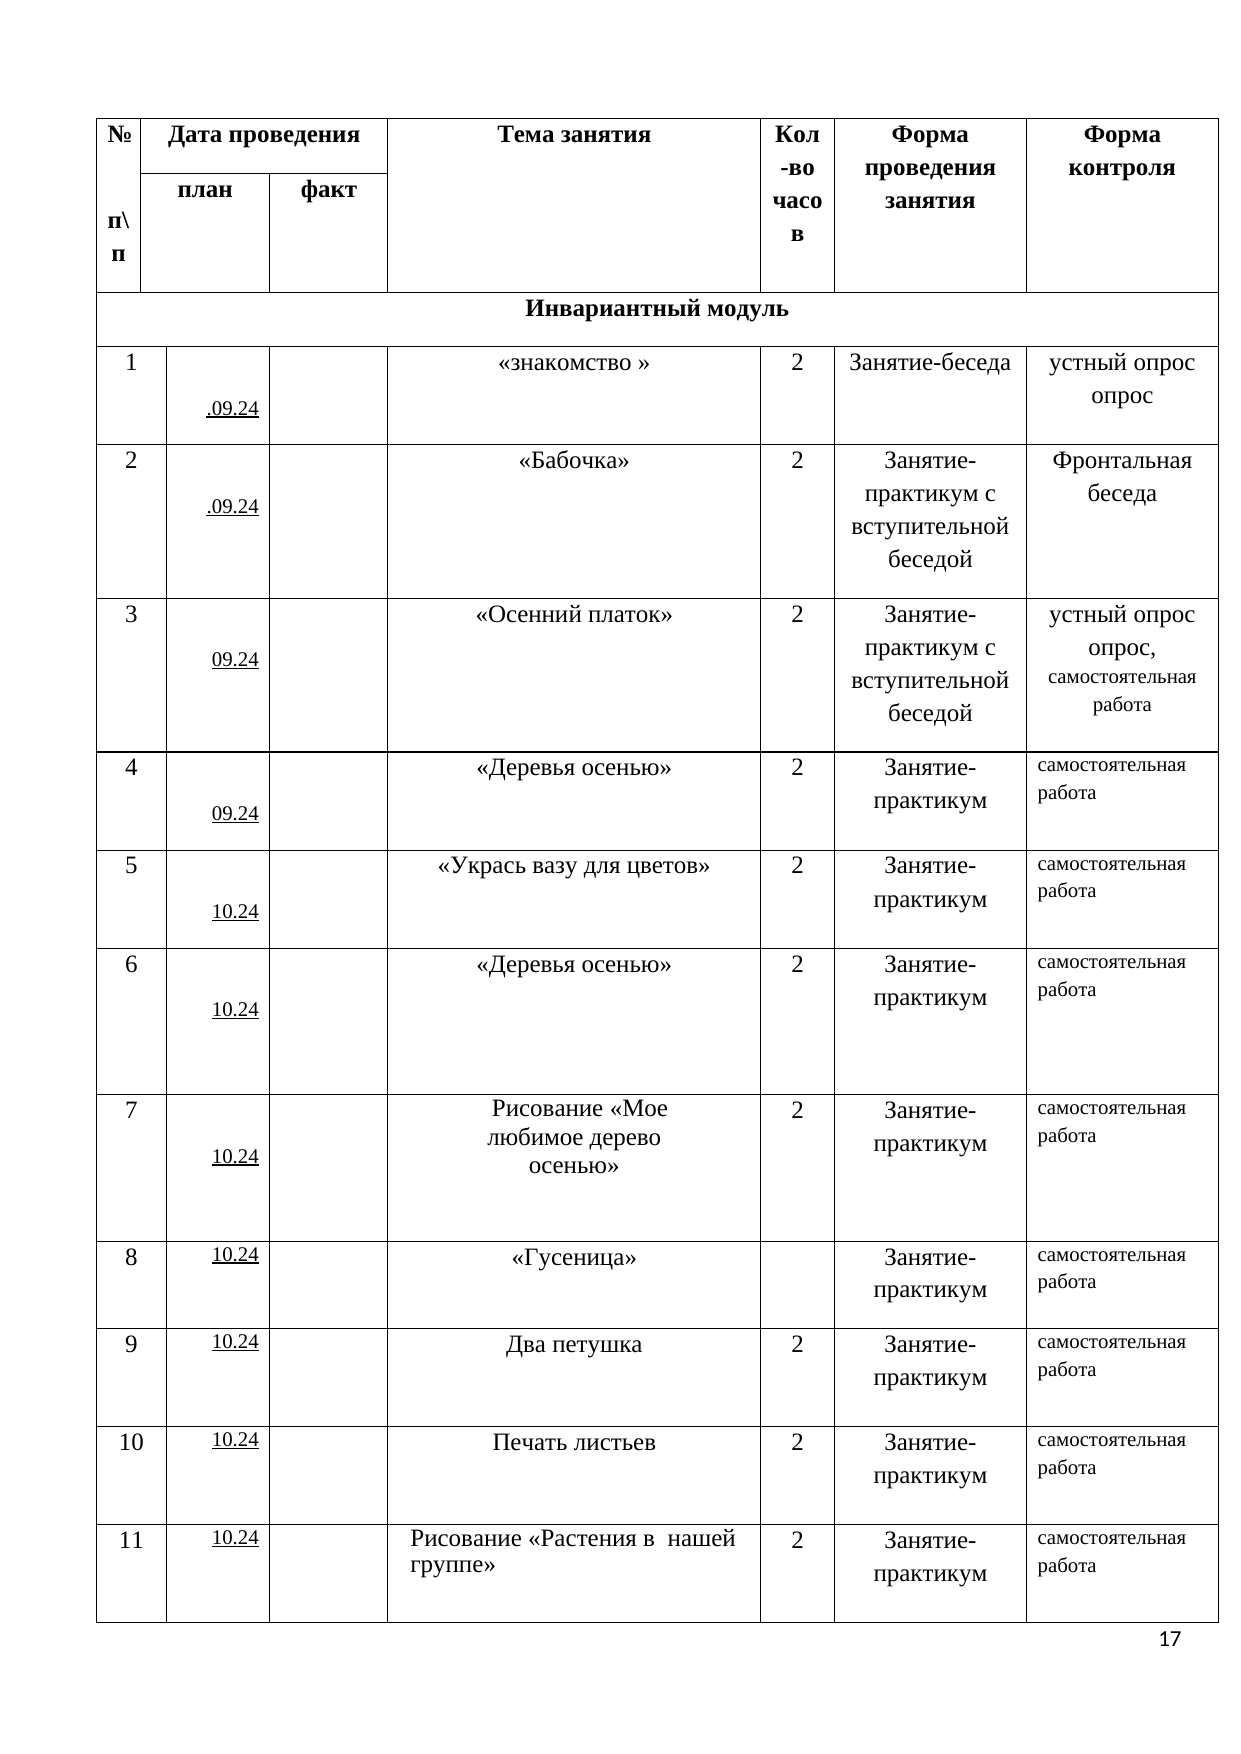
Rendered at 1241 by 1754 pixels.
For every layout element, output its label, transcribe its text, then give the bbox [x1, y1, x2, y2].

table_cell 2 [761, 1525, 834, 1622]
table_cell самостоятельная работа [1027, 1242, 1218, 1328]
table_header Кол-во часов [761, 119, 834, 292]
table_cell Занятие-практикум [835, 851, 1026, 948]
table_cell 2 [761, 949, 834, 1094]
table_cell устный опрос опрос [1027, 347, 1218, 444]
table_cell «Бабочка» [388, 445, 760, 598]
table_cell Занятие-практикум [835, 1427, 1026, 1524]
table_cell устный опрос опрос, самостоятельная работа [1027, 599, 1218, 751]
table_header Форма контроля [1027, 119, 1218, 292]
table_cell «Деревья осенью» [388, 949, 760, 1094]
table_cell 10.24 [167, 1427, 269, 1524]
table_cell .09.24 [167, 347, 269, 444]
table_cell 09.24 [167, 599, 269, 751]
table_cell Инвариантный модуль [97, 293, 1218, 346]
table_cell 2 [761, 851, 834, 948]
table_cell [270, 1525, 387, 1622]
table_cell 2 [761, 753, 834, 849]
table_cell план [141, 174, 269, 292]
table_cell самостоятельная работа [1027, 949, 1218, 1094]
table_cell Занятие-практикум с вступительной беседой [835, 599, 1026, 751]
table_cell 10.24 [167, 1329, 269, 1426]
table_cell самостоятельная работа [1027, 1427, 1218, 1524]
table_cell [270, 599, 387, 751]
table_cell 7 [97, 1095, 166, 1241]
table_cell 10.24 [167, 851, 269, 948]
table_cell 2 [761, 1427, 834, 1524]
table_cell 2 [761, 1095, 834, 1241]
table_cell [270, 851, 387, 948]
table_cell Два петушка [388, 1329, 760, 1426]
table_cell «Гусеница» [388, 1242, 760, 1328]
table_cell Печать листьев [388, 1427, 760, 1524]
table_cell Занятие-практикум [835, 1329, 1026, 1426]
table_cell Рисование «Мое любимое дерево осенью» [388, 1095, 760, 1241]
table_header Дата проведения [141, 119, 387, 173]
table_cell Занятие-практикум [835, 753, 1026, 849]
table_cell самостоятельная работа [1027, 1095, 1218, 1241]
table_cell [270, 1427, 387, 1524]
table_cell 2 [761, 445, 834, 598]
table_cell Занятие-практикум [835, 1525, 1026, 1622]
table_cell 1 [97, 347, 166, 444]
table_cell 10 [97, 1427, 166, 1524]
table_cell «знакомство » [388, 347, 760, 444]
table_cell [270, 347, 387, 444]
table_cell «Осенний платок» [388, 599, 760, 751]
table_cell 2 [97, 445, 166, 598]
table_cell Занятие-практикум [835, 1095, 1026, 1241]
table_cell «Деревья осенью» [388, 753, 760, 849]
table_header Тема занятия [388, 119, 760, 292]
table_header Форма проведения занятия [835, 119, 1026, 292]
table_cell 2 [761, 599, 834, 751]
table_cell [270, 1095, 387, 1241]
table_cell Занятие-практикум [835, 1242, 1026, 1328]
table_cell [270, 1242, 387, 1328]
table_cell .09.24 [167, 445, 269, 598]
table_cell 10.24 [167, 949, 269, 1094]
table_cell 11 [97, 1525, 166, 1622]
table_cell 09.24 [167, 753, 269, 849]
table_cell 3 [97, 599, 166, 751]
table_cell 10.24 [167, 1095, 269, 1241]
table_cell Фронтальная беседа [1027, 445, 1218, 598]
table_cell [761, 1242, 834, 1328]
table_cell [270, 445, 387, 598]
table_cell [270, 753, 387, 849]
table_cell 2 [761, 347, 834, 444]
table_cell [1027, 1525, 1218, 1622]
table_cell факт [270, 174, 387, 292]
table_cell Занятие-практикум с вступительной беседой [835, 445, 1026, 598]
table_cell 6 [97, 949, 166, 1094]
table_cell [270, 1329, 387, 1426]
table_header № п\п [97, 119, 140, 292]
table_cell самостоятельная работа [1027, 851, 1218, 948]
table_cell «Укрась вазу для цветов» [388, 851, 760, 948]
table_cell [270, 949, 387, 1094]
table_cell 8 [97, 1242, 166, 1328]
table_cell Занятие-беседа [835, 347, 1026, 444]
table_cell Рисование «Растения в нашей группе» [388, 1525, 760, 1622]
table_cell 9 [97, 1329, 166, 1426]
table_cell самостоятельная работа [1027, 1329, 1218, 1426]
table_cell 2 [761, 1329, 834, 1426]
table_cell 10.24 [167, 1242, 269, 1328]
table_cell 4 [97, 753, 166, 849]
table_cell Занятие-практикум [835, 949, 1026, 1094]
table_cell 5 [97, 851, 166, 948]
table_cell 10.24 [167, 1525, 269, 1622]
table_cell самостоятельная работа [1027, 753, 1218, 849]
